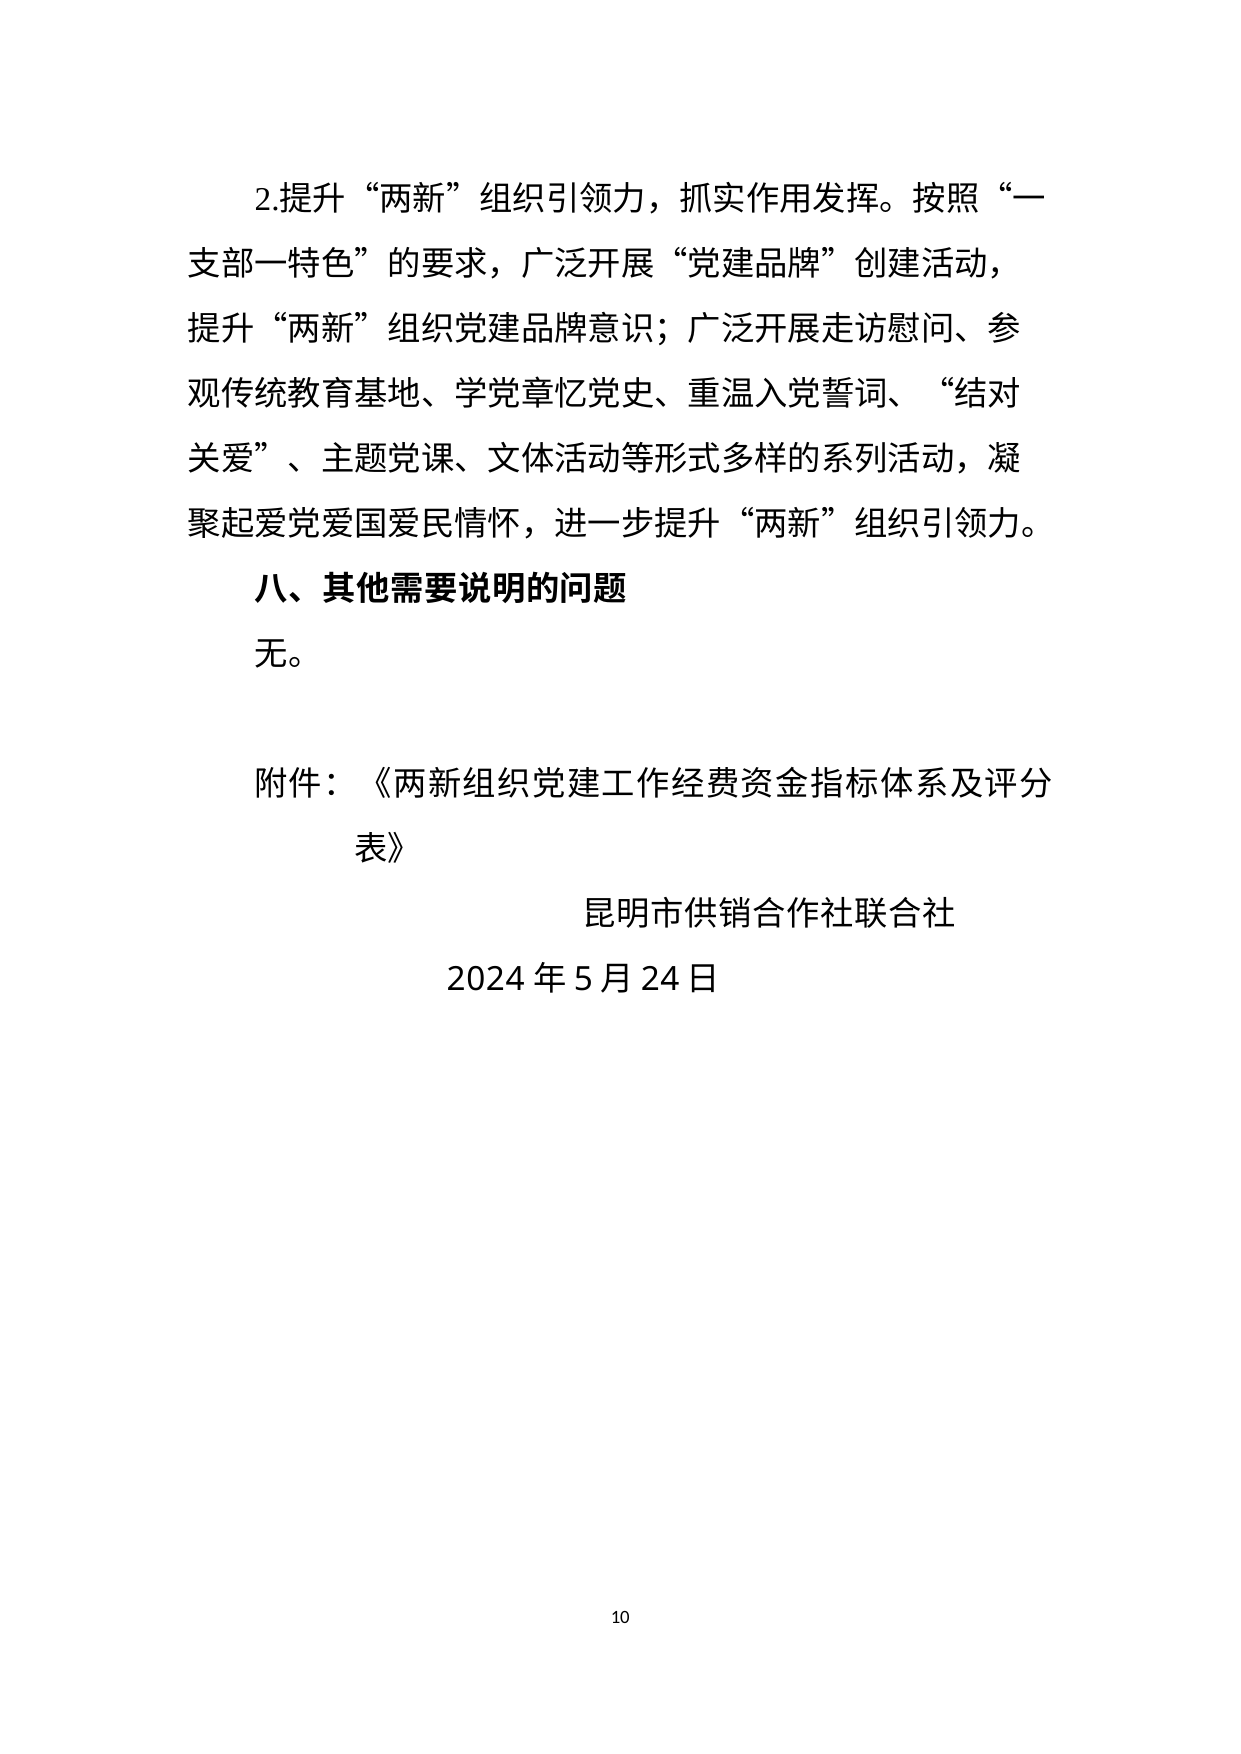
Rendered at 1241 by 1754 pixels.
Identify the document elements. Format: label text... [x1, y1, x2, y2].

text 八、其他需要说明的问题 [187, 553, 1053, 617]
text 附件：《两新组织党建工作经费资金指标体系及评分表》 [254, 749, 1053, 879]
text 无。 [123, 617, 1078, 748]
text 2.提升“两新”组织引领力，抓实作用发挥。按照“一支部一特色”的要求，广泛开展“党建品牌”创建活动，提升“两新”组织党建品牌意识；广泛开展走访慰问、参观传统教育基地、学党章忆党史、重温入党誓词、“结对关爱”、主题党课、文体活动等形式多样的系列活动，凝聚起爱党爱国爱民情怀，进一步提升“两新”组织引领力。 [123, 163, 1078, 553]
text 2024年5月24日 [187, 944, 1053, 1009]
text 昆明市供销合作社联合社 [187, 879, 955, 944]
